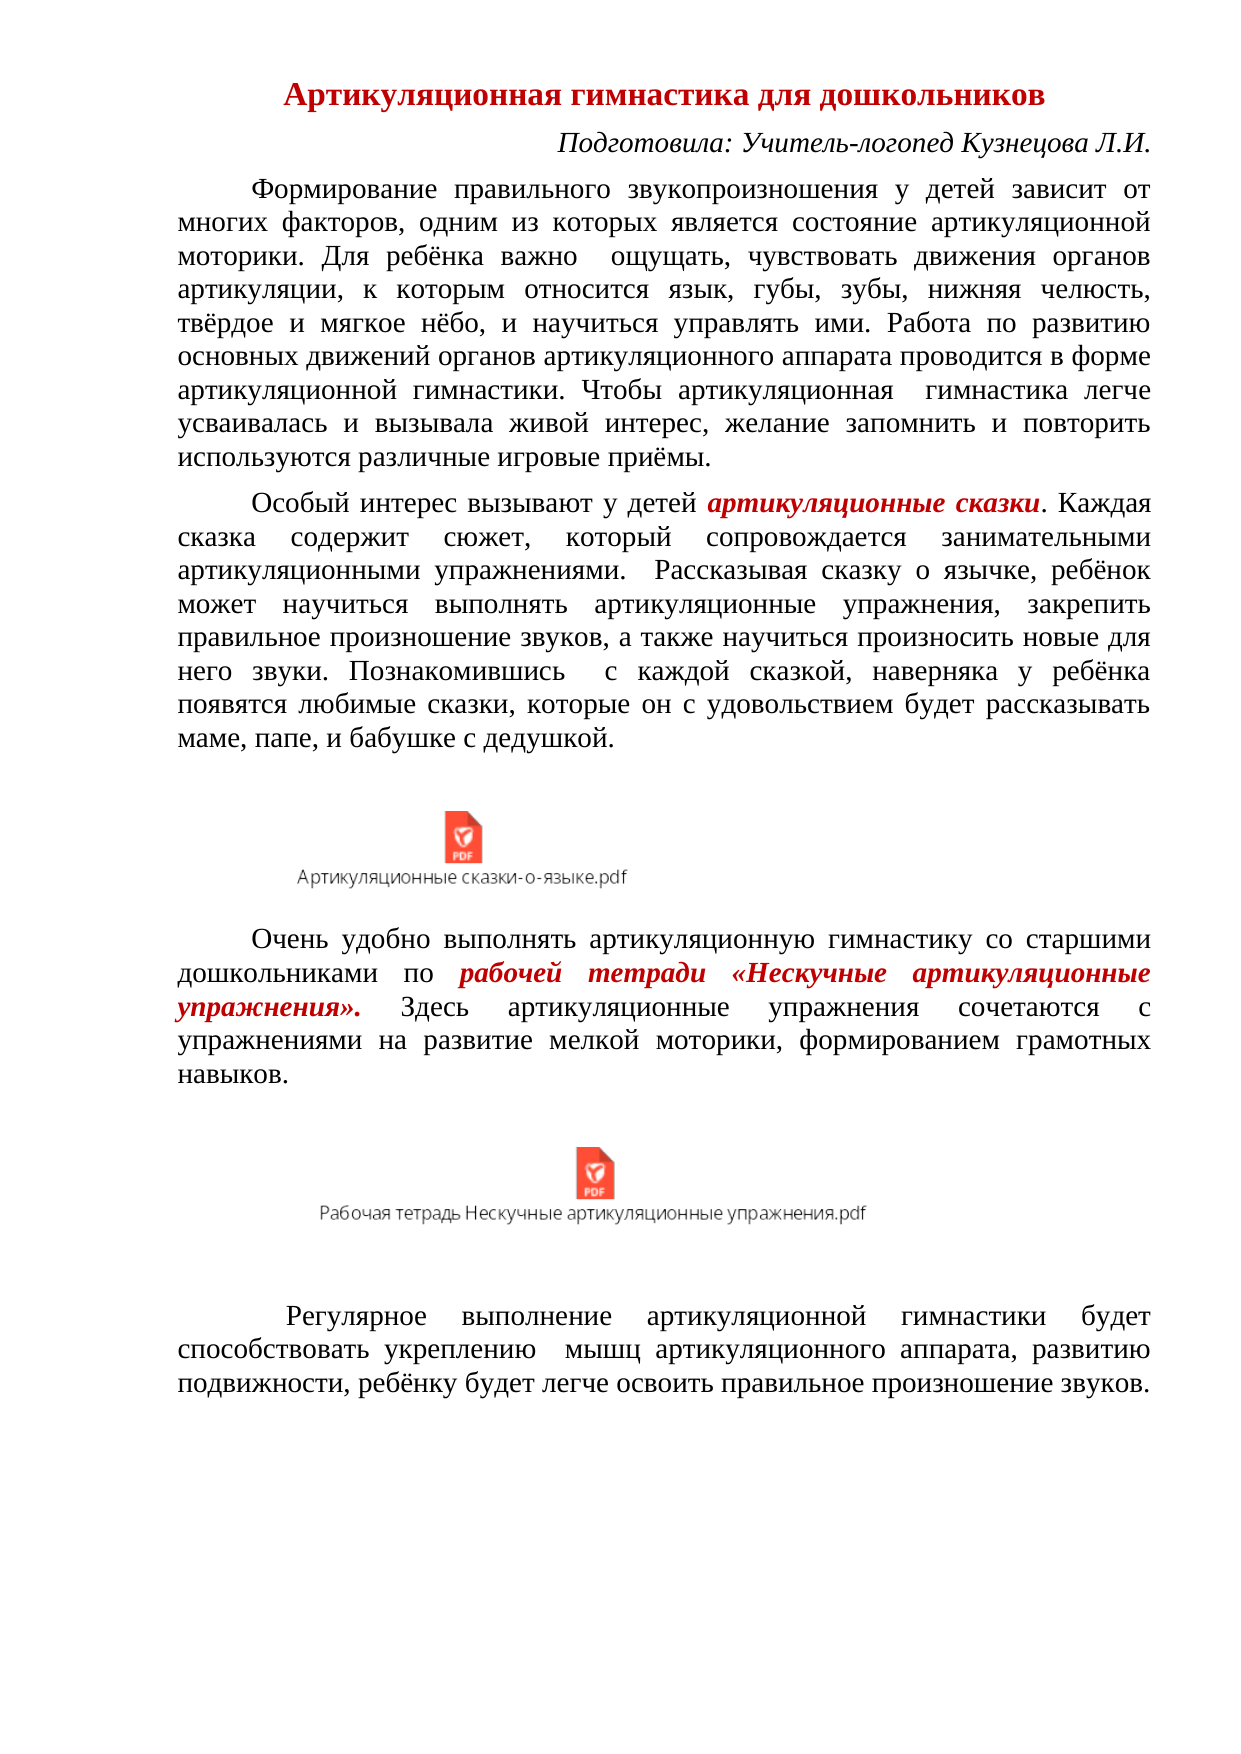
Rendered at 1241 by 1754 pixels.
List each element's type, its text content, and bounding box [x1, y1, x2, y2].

text Формирование правильного звукопроизношения у детей зависит от многих факторов, одним из которых является состояние артикуляционной моторики. Для ребёнка важно ощущать, чувствовать движения органов артикуляции, к которым относится язык, губы, зубы, нижняя челюсть, твёрдое и мягкое нёбо, и научиться управлять ими. Работа по развитию основных движений органов артикуляционного аппарата проводится в форме артикуляционной гимнастики. Чтобы артикуляционная гимнастика легче усваивалась и вызывала живой интерес, желание запомнить и повторить используются различные игровые приёмы. [177, 171, 1152, 473]
text Особый интерес вызывают у детей артикуляционные сказки. Каждая сказка содержит сюжет, который сопровождается занимательными артикуляционными упражнениями. Рассказывая сказку о язычке, ребёнок может научиться выполнять артикуляционные упражнения, закрепить правильное произношение звуков, а также научиться произносить новые для него звуки. Познакомившись с каждой сказкой, наверняка у ребёнка появятся любимые сказки, которые он с удовольствием будет рассказывать маме, папе, и бабушке с дедушкой. [177, 485, 1152, 753]
text Подготовила: Учитель-логопед Кузнецова Л.И. [177, 125, 1152, 158]
text Артикуляционная гимнастика для дошкольников [177, 74, 1152, 112]
text Регулярное выполнение артикуляционной гимнастики будет способствовать укреплению мышц артикуляционного аппарата, развитию подвижности, ребёнку будет легче освоить правильное произношение звуков. [177, 1298, 1152, 1399]
text Очень удобно выполнять артикуляционную гимнастику со старшими дошкольниками по рабочей тетради «Нескучные артикуляционные упражнения». Здесь артикуляционные упражнения сочетаются с упражнениями на развитие мелкой моторики, формированием грамотных навыков. [177, 922, 1152, 1089]
